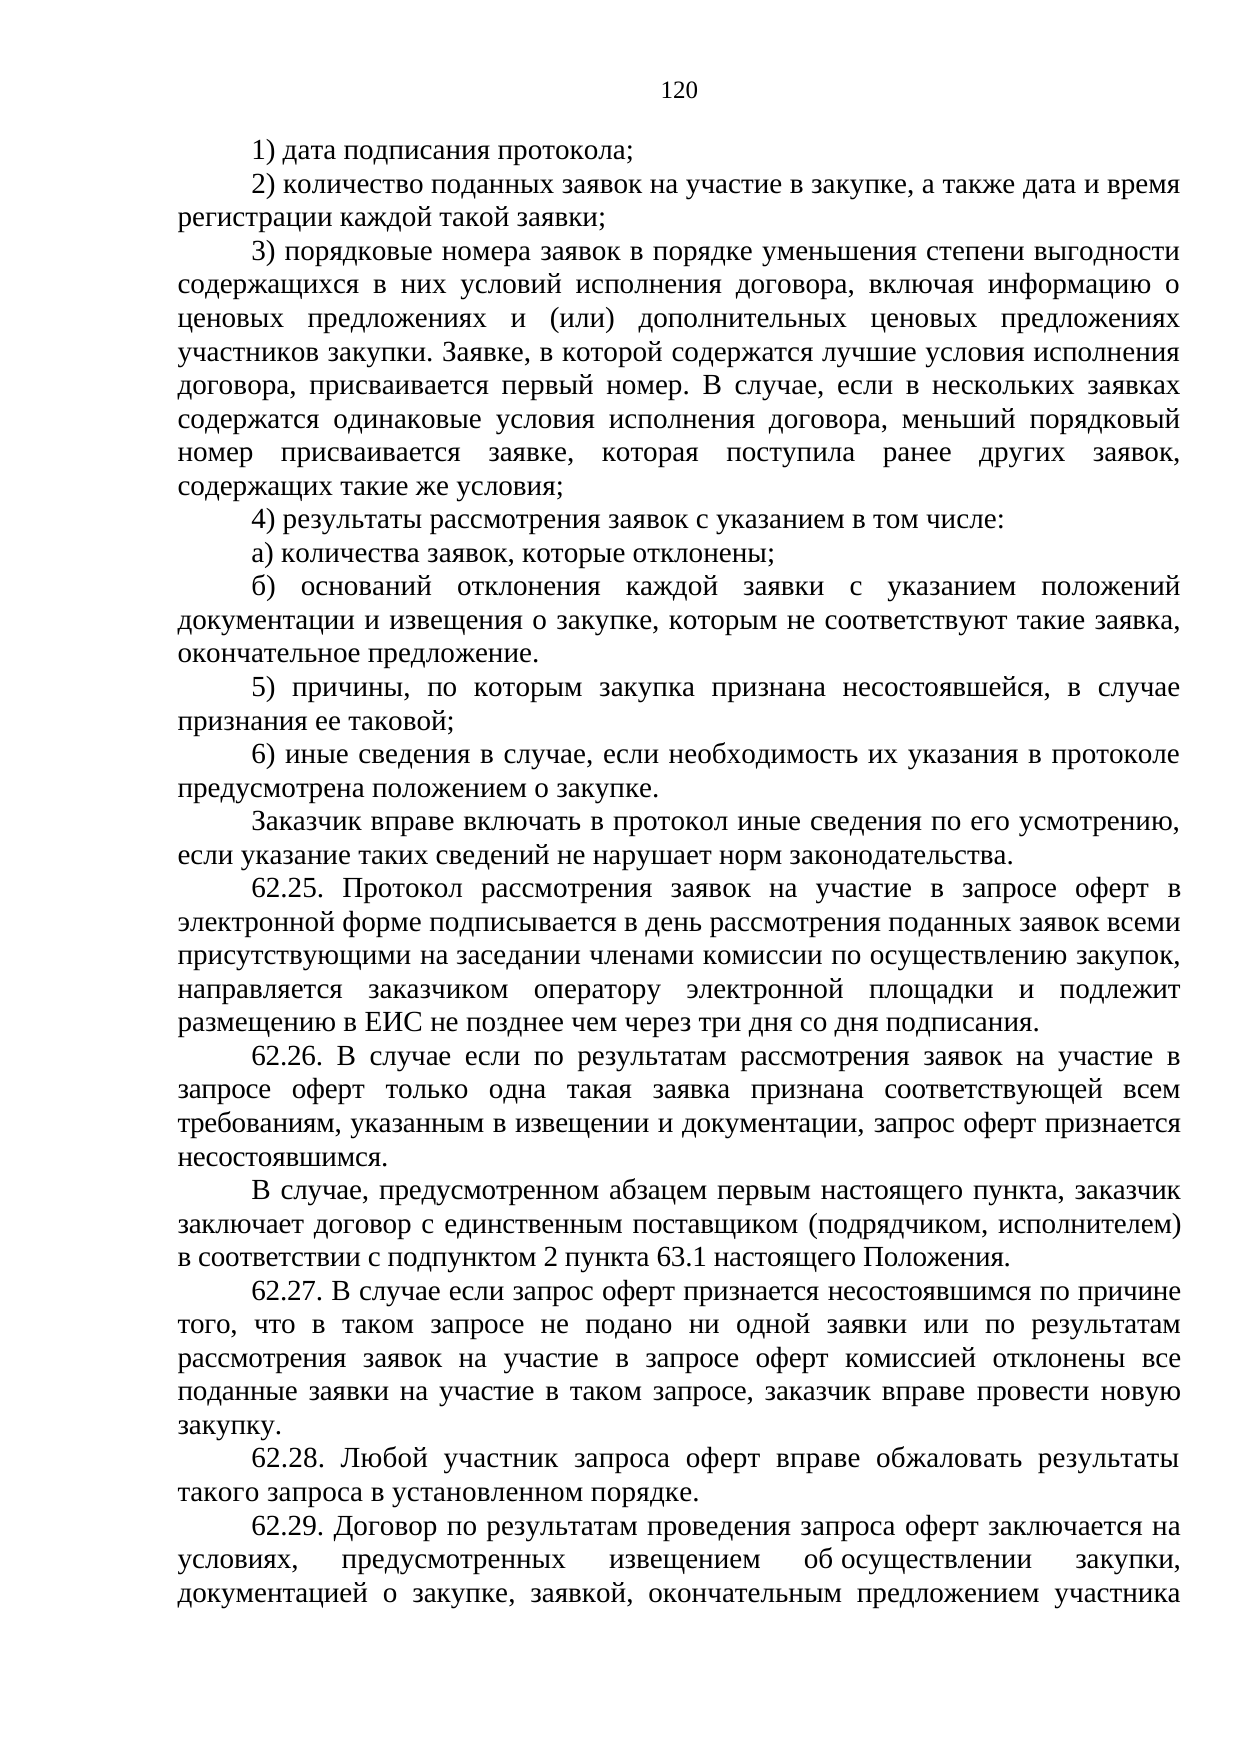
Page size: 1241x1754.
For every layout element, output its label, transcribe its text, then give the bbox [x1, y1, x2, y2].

text 62.25. Протокол рассмотрения заявок на участие в запросе оферт в электронной форме подписывается в день рассмотрения поданных заявок всеми присутствующими на заседании членами комиссии по осуществлению закупок, направляется заказчиком оператору электронной площадки и подлежит размещению в ЕИС не позднее чем через три дня со дня подписания. [177, 870, 1181, 1038]
text 62.27. В случае если запрос оферт признается несостоявшимся по причине того, что в таком запросе не подано ни одной заявки или по результатам рассмотрения заявок на участие в запросе оферт комиссией отклонены все поданные заявки на участие в таком запросе, заказчик вправе провести новую закупку. [177, 1273, 1181, 1441]
text 6) иные сведения в случае, если необходимость их указания в протоколе предусмотрена положением о закупке. [177, 736, 1181, 803]
text 4) результаты рассмотрения заявок с указанием в том числе: [177, 501, 1181, 535]
text 62.28. Любой участник запроса оферт вправе обжаловать результаты такого запроса в установленном порядке. [177, 1441, 1181, 1508]
text В случае, предусмотренном абзацем первым настоящего пункта, заказчик заключает договор с единственным поставщиком (подрядчиком, исполнителем) в соответствии с подпунктом 2 пункта 63.1 настоящего Положения. [177, 1172, 1181, 1273]
text б) оснований отклонения каждой заявки с указанием положений документации и извещения о закупке, которым не соответствуют такие заявка, окончательное предложение. [177, 568, 1181, 669]
text 62.26. В случае если по результатам рассмотрения заявок на участие в запросе оферт только одна такая заявка признана соответствующей всем требованиям, указанным в извещении и документации, запрос оферт признается несостоявшимся. [177, 1038, 1181, 1172]
text а) количества заявок, которые отклонены; [177, 535, 1181, 568]
text 1) дата подписания протокола; [177, 132, 1181, 166]
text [177, 1508, 1181, 1608]
text 3) порядковые номера заявок в порядке уменьшения степени выгодности содержащихся в них условий исполнения договора, включая информацию о ценовых предложениях и (или) дополнительных ценовых предложениях участников закупки. Заявке, в которой содержатся лучшие условия исполнения договора, присваивается первый номер. В случае, если в нескольких заявках содержатся одинаковые условия исполнения договора, меньший порядковый номер присваивается заявке, которая поступила ранее других заявок, содержащих такие же условия; [177, 233, 1181, 501]
text 2) количество поданных заявок на участие в закупке, а также дата и время регистрации каждой такой заявки; [177, 166, 1181, 233]
text 5) причины, по которым закупка признана несостоявшейся, в случае признания ее таковой; [177, 669, 1181, 736]
text Заказчик вправе включать в протокол иные сведения по его усмотрению, если указание таких сведений не нарушает норм законодательства. [177, 803, 1181, 870]
